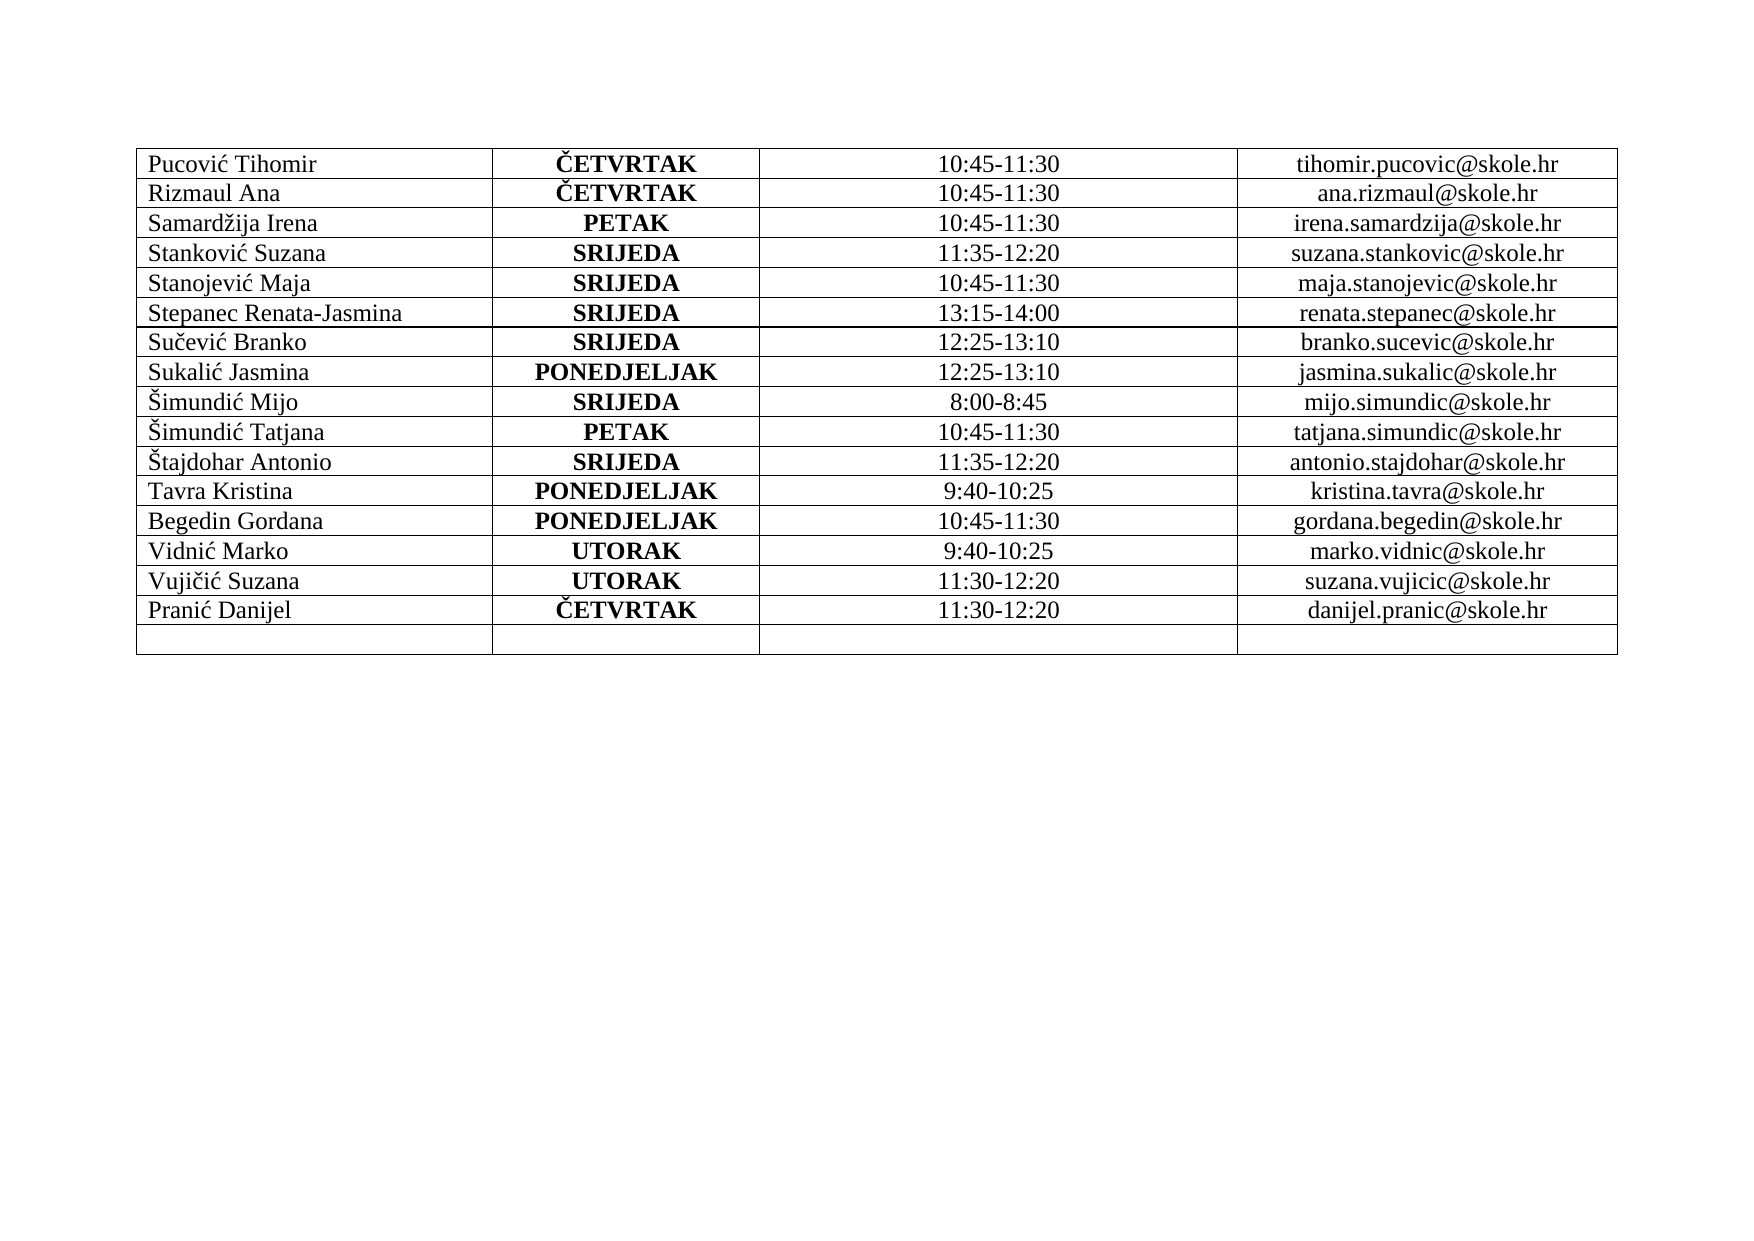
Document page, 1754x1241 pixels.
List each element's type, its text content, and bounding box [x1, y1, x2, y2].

table_cell 10:45-11:30 [760, 417, 1237, 446]
table_cell Štajdohar Antonio [137, 447, 492, 475]
table_cell UTORAK [493, 536, 759, 565]
table_cell 12:25-13:10 [760, 357, 1237, 386]
table_cell jasmina.sukalic@skole.hr [1238, 357, 1617, 386]
table_cell renata.stepanec@skole.hr [1238, 298, 1617, 326]
table_cell Vidnić Marko [137, 536, 492, 565]
table_cell 13:15-14:00 [760, 298, 1237, 326]
table_cell Šimundić Tatjana [137, 417, 492, 446]
table_cell branko.sucevic@skole.hr [1238, 328, 1617, 356]
table_cell PETAK [493, 417, 759, 446]
table_cell Sukalić Jasmina [137, 357, 492, 386]
table_cell SRIJEDA [493, 298, 759, 326]
table_cell Vujičić Suzana [137, 566, 492, 594]
table_cell 9:40-10:25 [760, 536, 1237, 565]
table_cell 11:30-12:20 [760, 566, 1237, 594]
table_cell 11:35-12:20 [760, 238, 1237, 267]
table_cell SRIJEDA [493, 387, 759, 416]
table_cell tihomir.pucovic@skole.hr [1238, 149, 1617, 177]
table_cell antonio.stajdohar@skole.hr [1238, 447, 1617, 475]
table_cell [137, 625, 492, 654]
table_cell 9:40-10:25 [760, 476, 1237, 505]
table_cell tatjana.simundic@skole.hr [1238, 417, 1617, 446]
table_cell suzana.stankovic@skole.hr [1238, 238, 1617, 267]
table_cell 11:30-12:20 [760, 596, 1237, 624]
table_cell ana.rizmaul@skole.hr [1238, 179, 1617, 207]
table_cell [1238, 625, 1617, 654]
table_cell danijel.pranic@skole.hr [1238, 596, 1617, 624]
table_cell 12:25-13:10 [760, 328, 1237, 356]
table_cell Šimundić Mijo [137, 387, 492, 416]
table_cell kristina.tavra@skole.hr [1238, 476, 1617, 505]
table_cell UTORAK [493, 566, 759, 594]
table_cell Pranić Danijel [137, 596, 492, 624]
table_cell Stepanec Renata-Jasmina [137, 298, 492, 326]
table_cell Begedin Gordana [137, 506, 492, 535]
table_cell ČETVRTAK [493, 149, 759, 177]
table_cell suzana.vujicic@skole.hr [1238, 566, 1617, 594]
table_cell ČETVRTAK [493, 596, 759, 624]
table_cell SRIJEDA [493, 447, 759, 475]
table_cell Tavra Kristina [137, 476, 492, 505]
table_cell Pucović Tihomir [137, 149, 492, 177]
table_cell SRIJEDA [493, 328, 759, 356]
table_cell 10:45-11:30 [760, 179, 1237, 207]
table_cell 10:45-11:30 [760, 506, 1237, 535]
table_cell 8:00-8:45 [760, 387, 1237, 416]
table_cell marko.vidnic@skole.hr [1238, 536, 1617, 565]
table_cell ČETVRTAK [493, 179, 759, 207]
table_cell PONEDJELJAK [493, 506, 759, 535]
table_cell maja.stanojevic@skole.hr [1238, 268, 1617, 297]
table_cell Samardžija Irena [137, 208, 492, 237]
table_cell Stanković Suzana [137, 238, 492, 267]
table_cell PONEDJELJAK [493, 476, 759, 505]
table_cell SRIJEDA [493, 268, 759, 297]
table_cell irena.samardzija@skole.hr [1238, 208, 1617, 237]
table_cell 10:45-11:30 [760, 208, 1237, 237]
table_cell SRIJEDA [493, 238, 759, 267]
table_cell 10:45-11:30 [760, 149, 1237, 177]
table_cell Sučević Branko [137, 328, 492, 356]
table_cell 11:35-12:20 [760, 447, 1237, 475]
table_cell 10:45-11:30 [760, 268, 1237, 297]
table_cell Stanojević Maja [137, 268, 492, 297]
table_cell mijo.simundic@skole.hr [1238, 387, 1617, 416]
table_cell PONEDJELJAK [493, 357, 759, 386]
table_cell [760, 625, 1237, 654]
table_cell gordana.begedin@skole.hr [1238, 506, 1617, 535]
table_cell [493, 625, 759, 654]
table_cell PETAK [493, 208, 759, 237]
table_cell Rizmaul Ana [137, 179, 492, 207]
